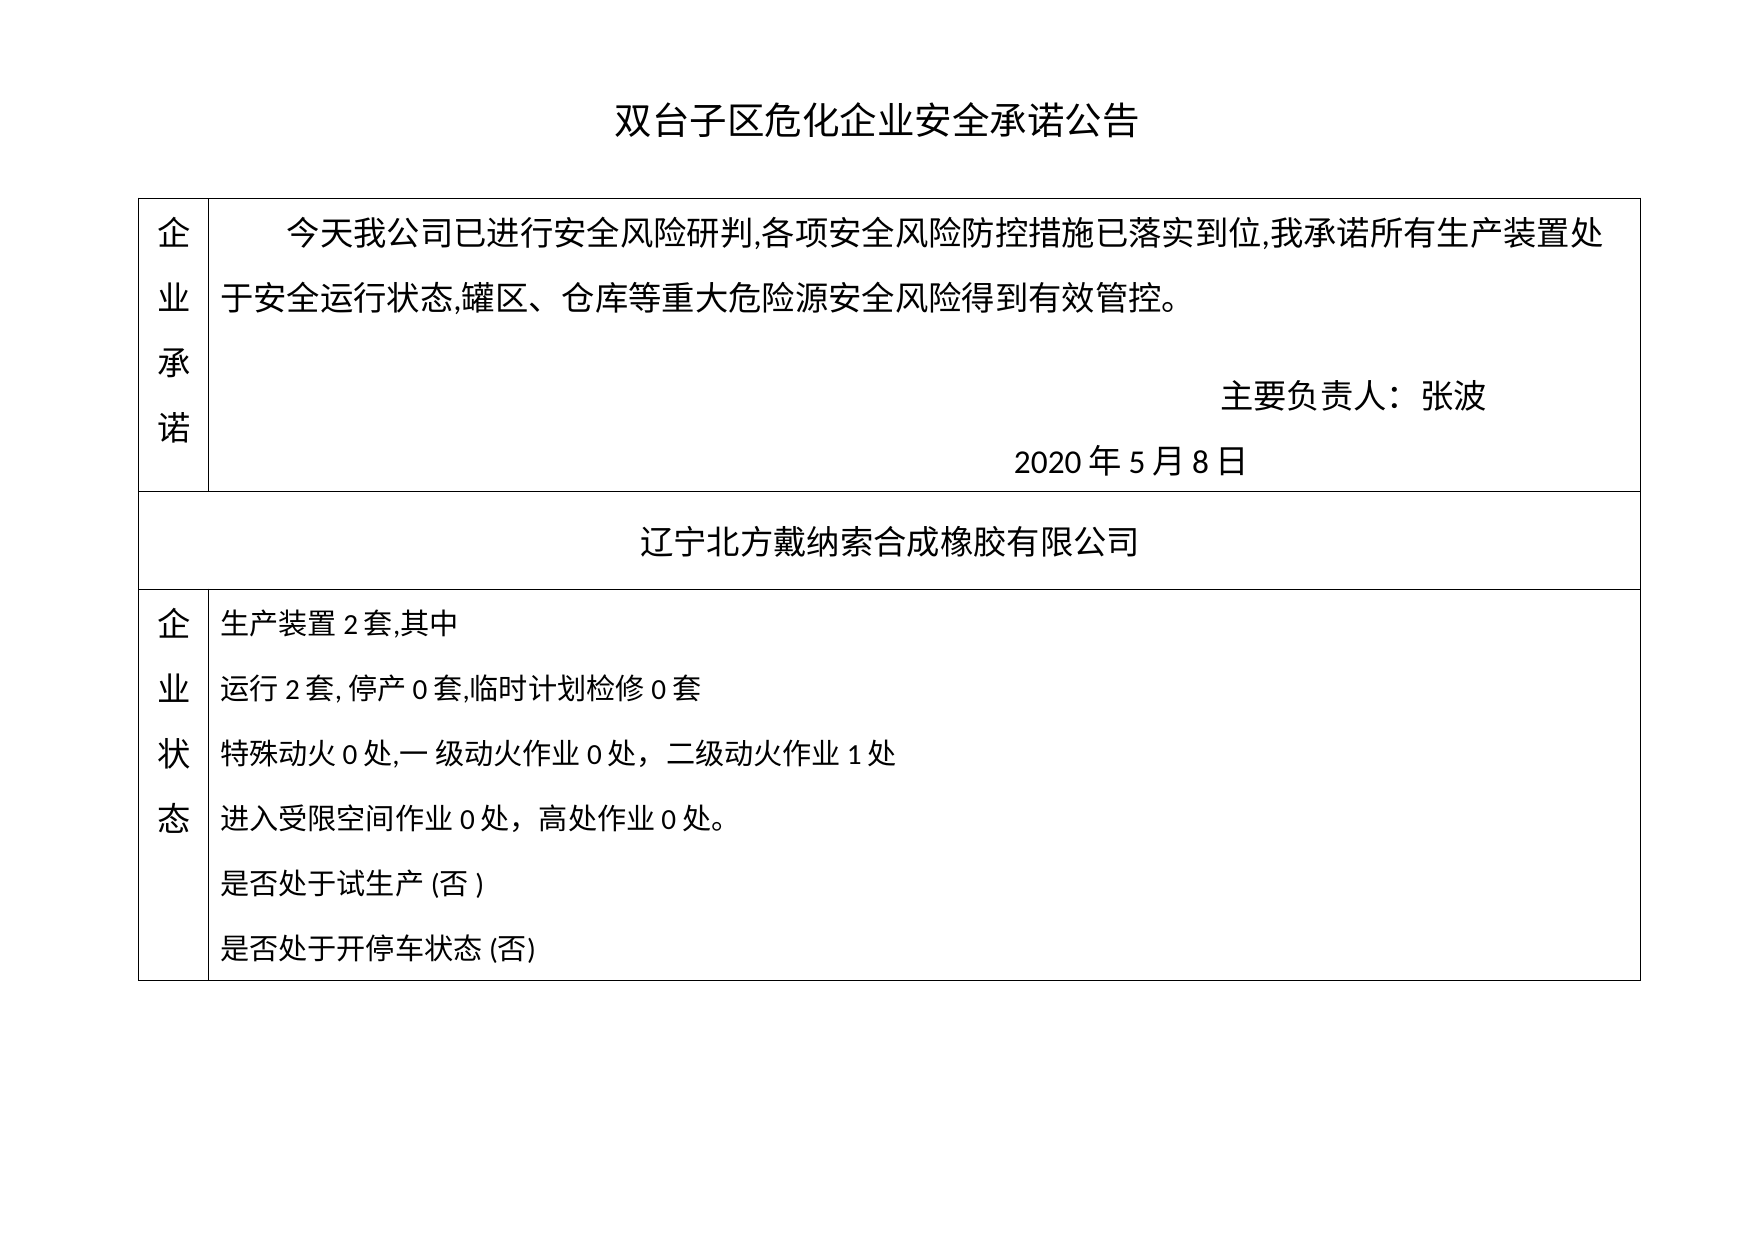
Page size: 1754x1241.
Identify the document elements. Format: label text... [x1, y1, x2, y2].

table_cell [209, 590, 1640, 979]
table_cell 企业状态 [139, 590, 208, 979]
table_cell 今天我公司已进行安全风险研判,各项安全风险防控措施已落实到位,我承诺所有生产装置处于安全运行状态,罐区、仓库等重大危险源安全风险得到有效管控。 主要负责人：张波 2020年5月8日 [209, 199, 1640, 491]
table_cell 企业承诺 [139, 199, 208, 491]
table_cell 辽宁北方戴纳索合成橡胶有限公司 [139, 492, 1640, 588]
